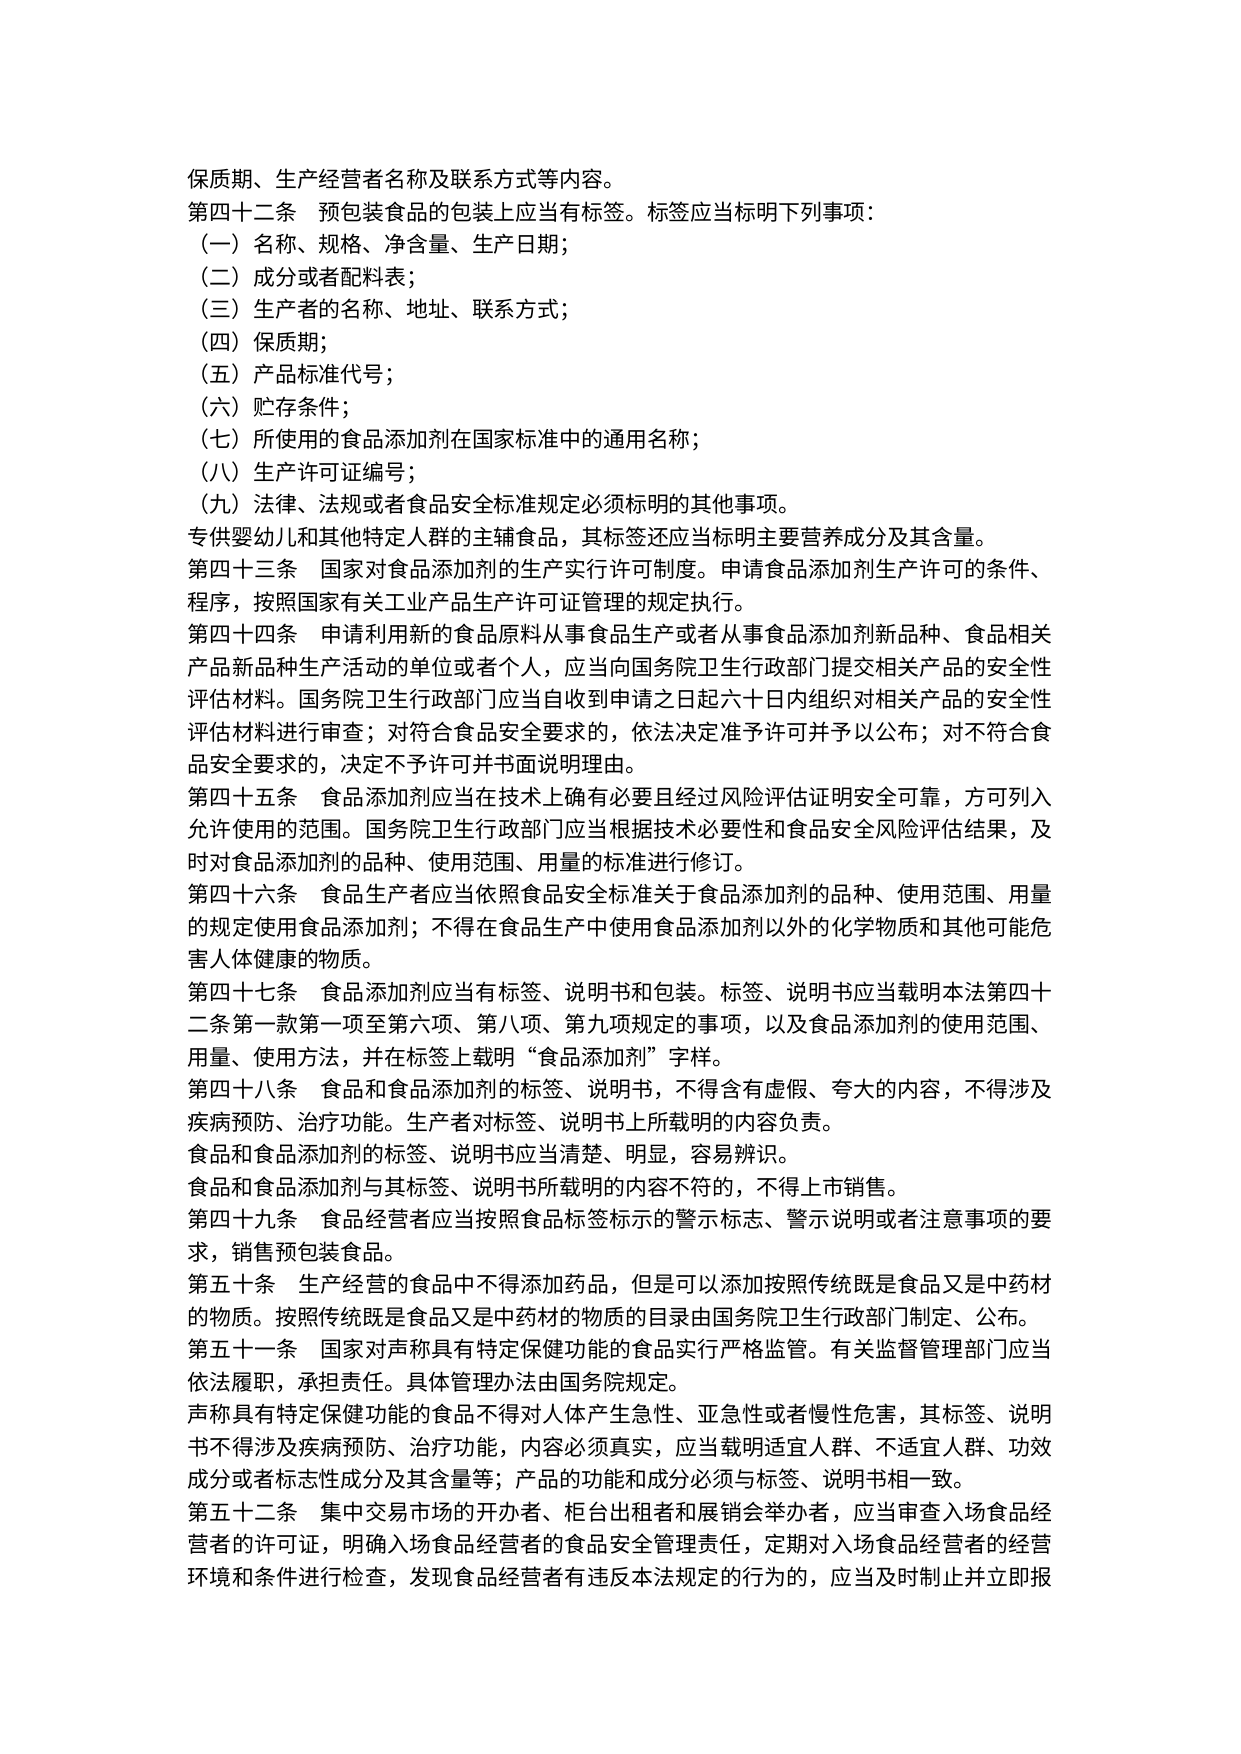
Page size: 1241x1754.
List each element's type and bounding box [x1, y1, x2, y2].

text [187, 162, 1053, 1592]
